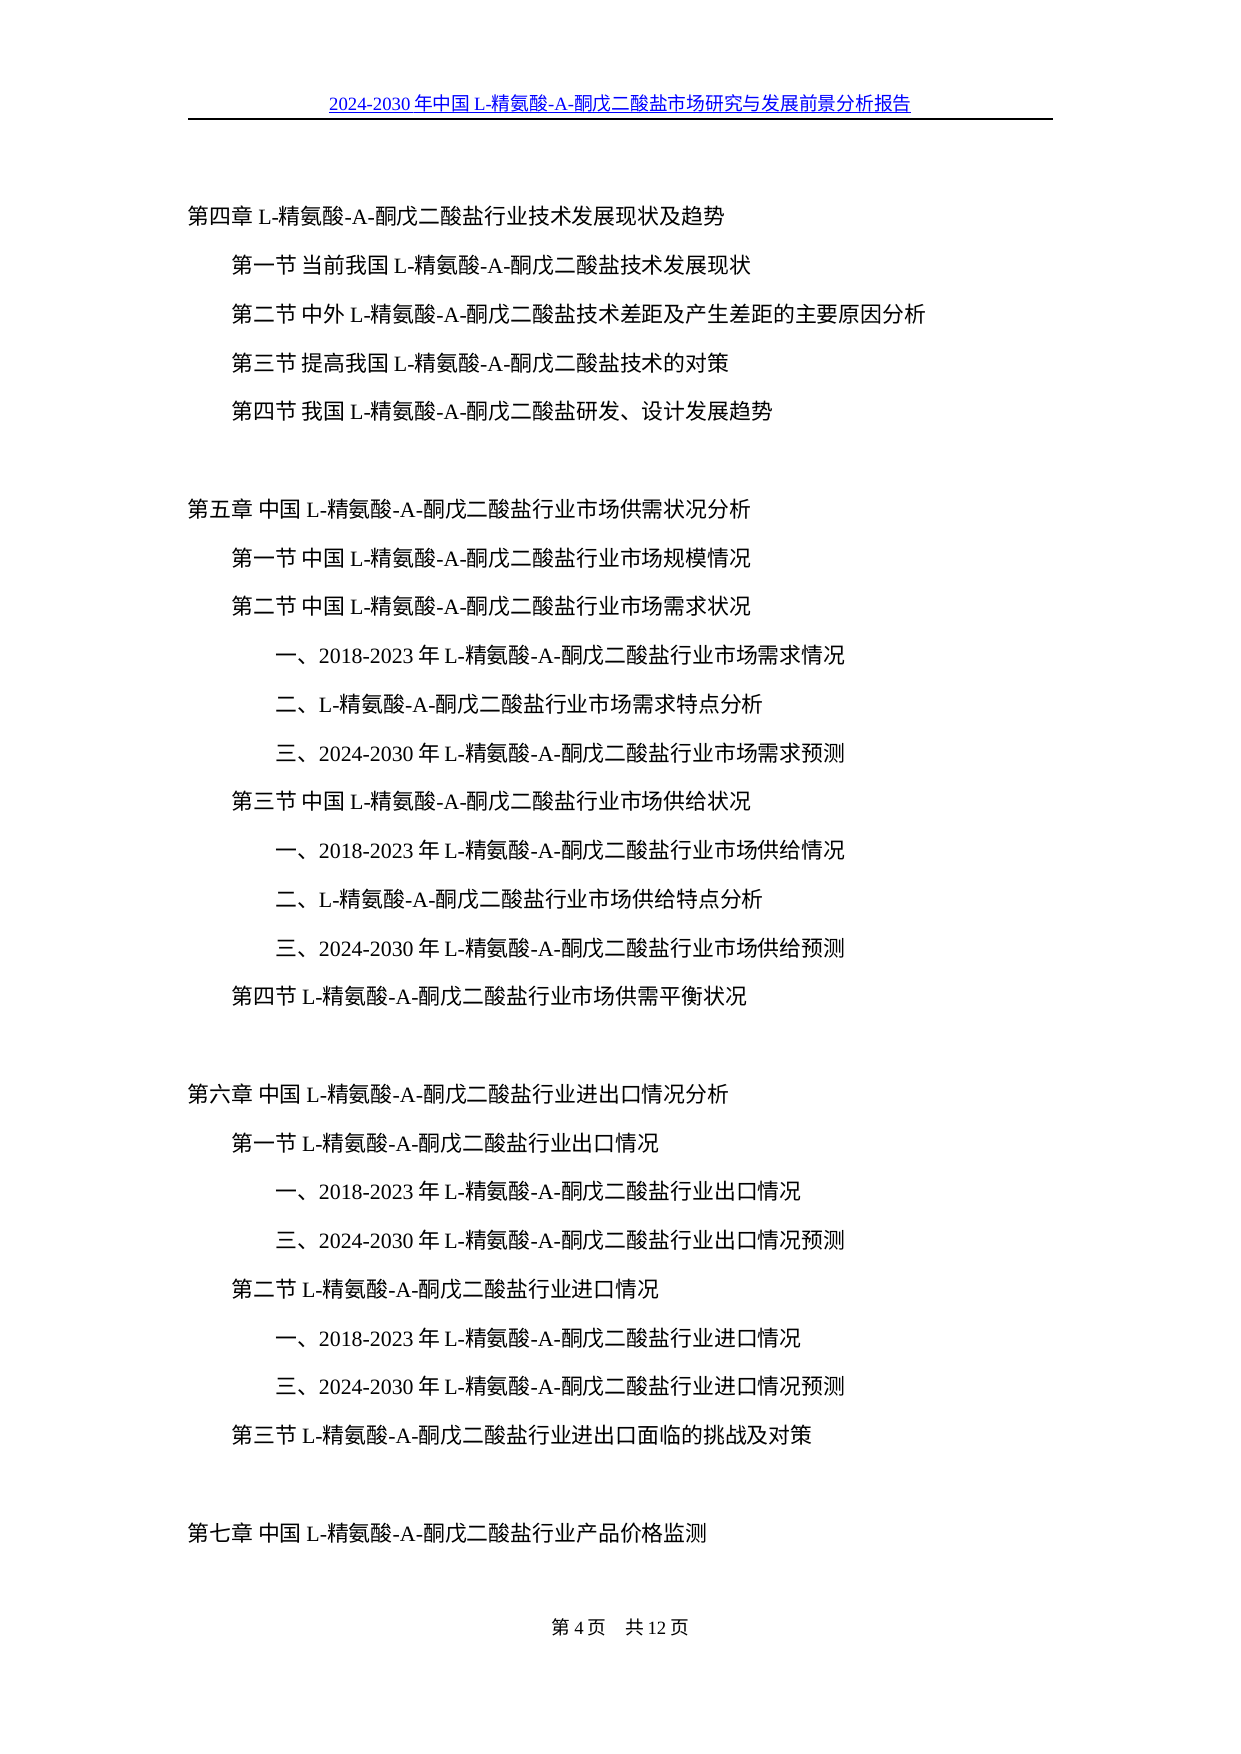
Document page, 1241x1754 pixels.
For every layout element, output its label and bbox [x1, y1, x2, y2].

text [187, 150, 1053, 1548]
